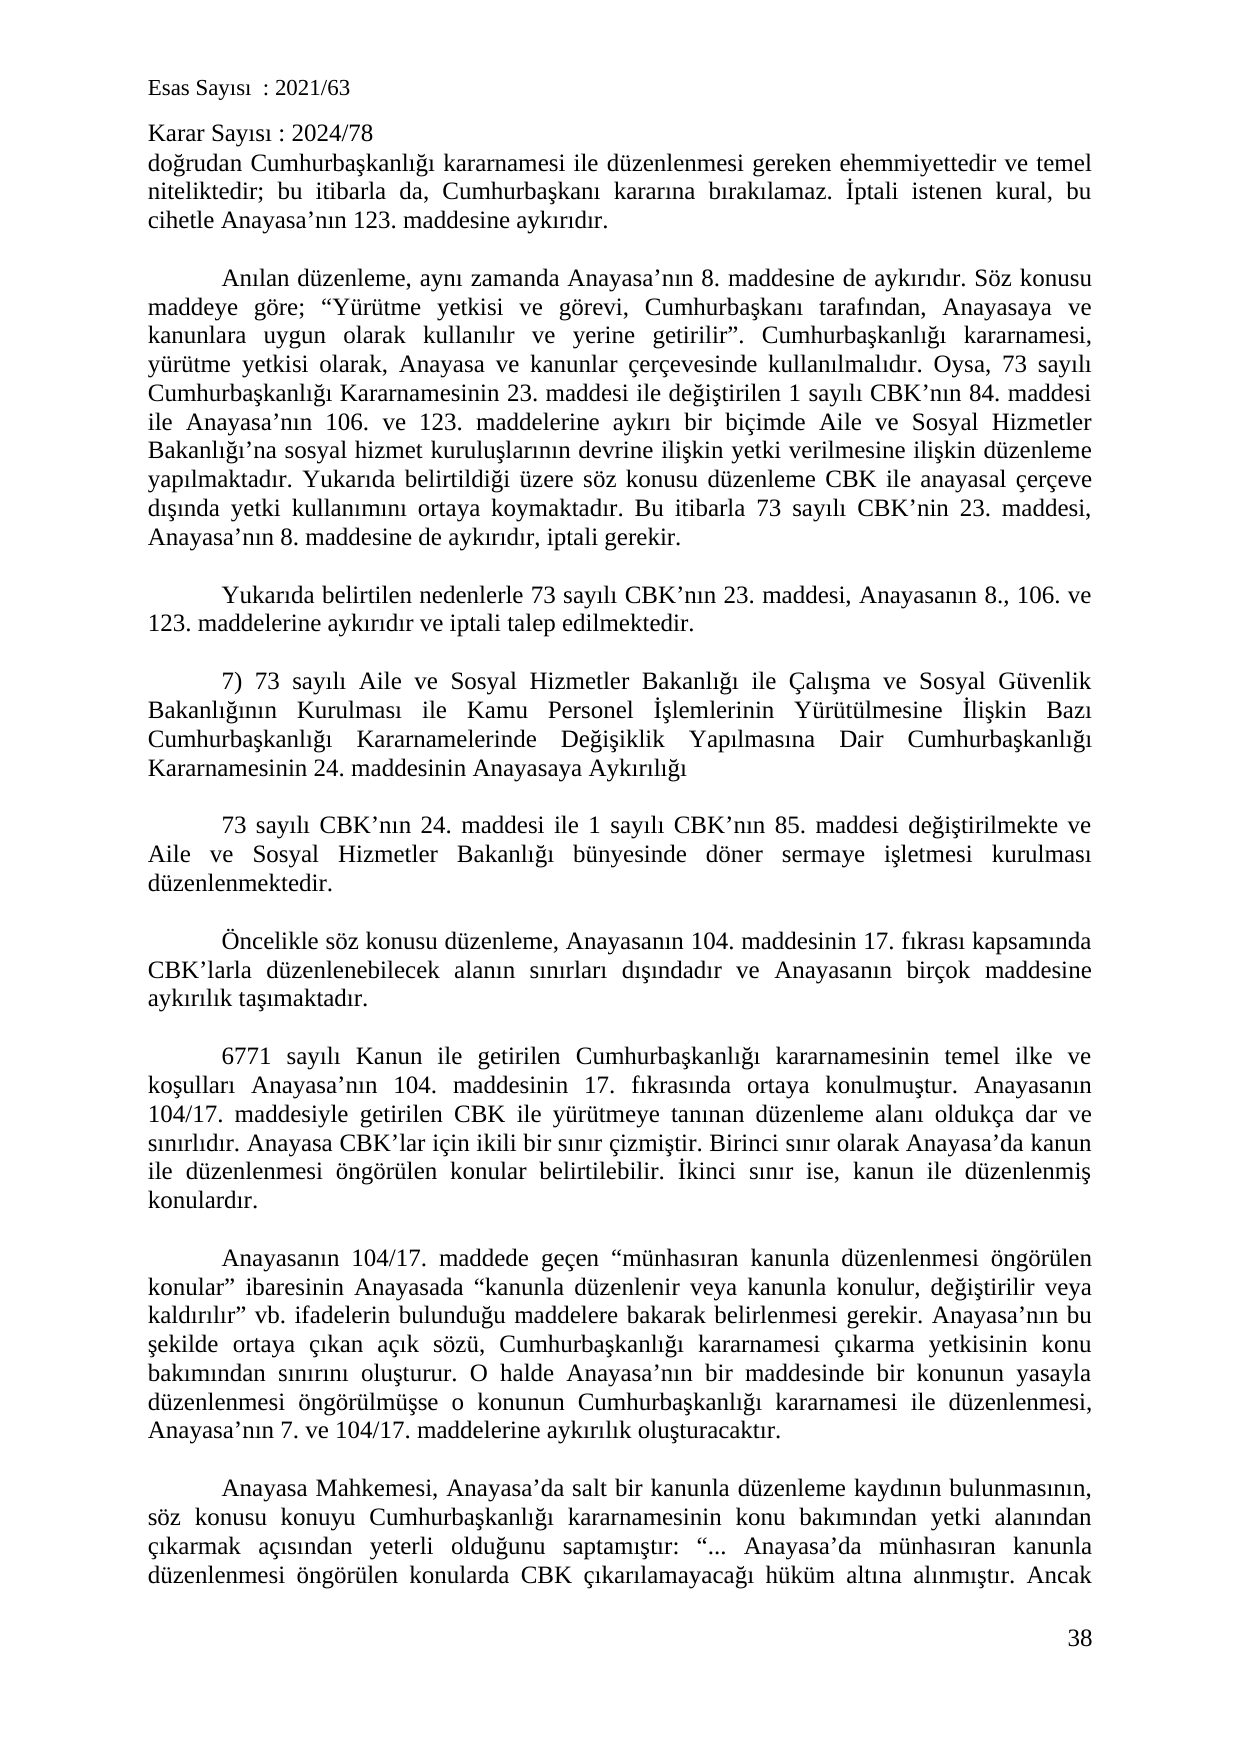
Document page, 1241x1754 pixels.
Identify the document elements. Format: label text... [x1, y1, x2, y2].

text 7) 73 sayılı Aile ve Sosyal Hizmetler Bakanlığı ile Çalışma ve Sosyal Güvenlik Bakanlığının Kurulması ile Kamu Personel İşlemlerinin Yürütülmesine İlişkin Bazı Cumhurbaşkanlığı Kararnamelerinde Değişiklik Yapılmasına Dair Cumhurbaşkanlığı Kararnamesinin 24. maddesinin Anayasaya Aykırılığı [148, 666, 1093, 781]
text 6771 sayılı Kanun ile getirilen Cumhurbaşkanlığı kararnamesinin temel ilke ve koşulları Anayasa’nın 104. maddesinin 17. fıkrasında ortaya konulmuştur. Anayasanın 104/17. maddesiyle getirilen CBK ile yürütmeye tanınan düzenleme alanı oldukça dar ve sınırlıdır. Anayasa CBK’lar için ikili bir sınır çizmiştir. Birinci sınır olarak Anayasa’da kanun ile düzenlenmesi öngörülen konular belirtilebilir. İkinci sınır ise, kanun ile düzenlenmiş konulardır. [148, 1041, 1093, 1214]
text 73 sayılı CBK’nın 24. maddesi ile 1 sayılı CBK’nın 85. maddesi değiştirilmekte ve Aile ve Sosyal Hizmetler Bakanlığı bünyesinde döner sermaye işletmesi kurulması düzenlenmektedir. [148, 811, 1093, 897]
text Anayasanın 104/17. maddede geçen “münhasıran kanunla düzenlenmesi öngörülen konular” ibaresinin Anayasada “kanunla düzenlenir veya kanunla konulur, değiştirilir veya kaldırılır” vb. ifadelerin bulunduğu maddelere bakarak belirlenmesi gerekir. Anayasa’nın bu şekilde ortaya çıkan açık sözü, Cumhurbaşkanlığı kararnamesi çıkarma yetkisinin konu bakımından sınırını oluşturur. O halde Anayasa’nın bir maddesinde bir konunun yasayla düzenlenmesi öngörülmüşse o konunun Cumhurbaşkanlığı kararnamesi ile düzenlenmesi, Anayasa’nın 7. ve 104/17. maddelerine aykırılık oluşturacaktır. [148, 1243, 1093, 1444]
text Yukarıda belirtilen nedenlerle 73 sayılı CBK’nın 23. maddesi, Anayasanın 8., 106. ve 123. maddelerine aykırıdır ve iptali talep edilmektedir. [148, 580, 1093, 637]
text Anılan düzenleme, aynı zamanda Anayasa’nın 8. maddesine de aykırıdır. Söz konusu maddeye göre; “Yürütme yetkisi ve görevi, Cumhurbaşkanı tarafından, Anayasaya ve kanunlara uygun olarak kullanılır ve yerine getirilir”. Cumhurbaşkanlığı kararnamesi, yürütme yetkisi olarak, Anayasa ve kanunlar çerçevesinde kullanılmalıdır. Oysa, 73 sayılı Cumhurbaşkanlığı Kararnamesinin 23. maddesi ile değiştirilen 1 sayılı CBK’nın 84. maddesi ile Anayasa’nın 106. ve 123. maddelerine aykırı bir biçimde Aile ve Sosyal Hizmetler Bakanlığı’na sosyal hizmet kuruluşlarının devrine ilişkin yetki verilmesine ilişkin düzenleme yapılmaktadır. Yukarıda belirtildiği üzere söz konusu düzenleme CBK ile anayasal çerçeve dışında yetki kullanımını ortaya koymaktadır. Bu itibarla 73 sayılı CBK’nin 23. maddesi, Anayasa’nın 8. maddesine de aykırıdır, iptali gerekir. [148, 263, 1093, 551]
text Öncelikle söz konusu düzenleme, Anayasanın 104. maddesinin 17. fıkrası kapsamında CBK’larla düzenlenebilecek alanın sınırları dışındadır ve Anayasanın birçok maddesine aykırılık taşımaktadır. [148, 926, 1093, 1012]
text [148, 1473, 1093, 1588]
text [148, 148, 1093, 234]
